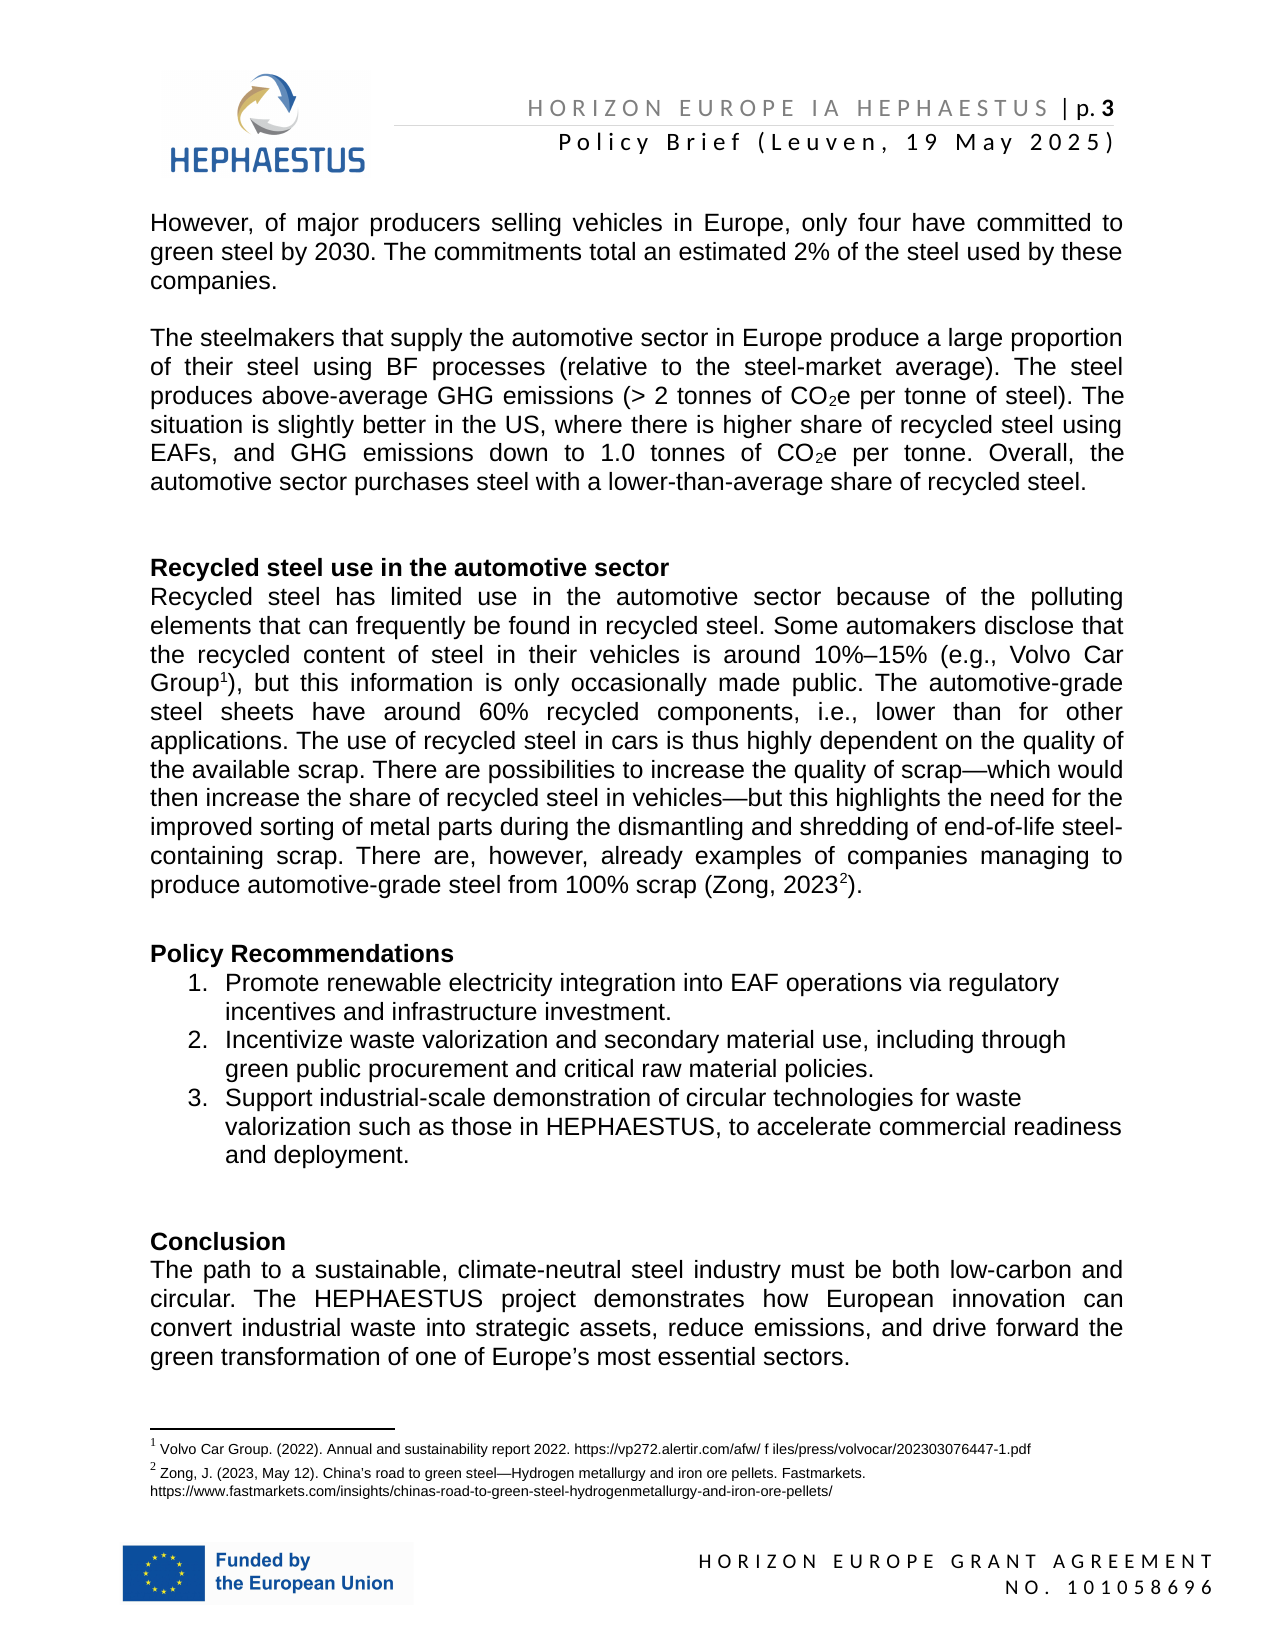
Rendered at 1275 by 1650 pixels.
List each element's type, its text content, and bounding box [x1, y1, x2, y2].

text Conclusion [150, 1226, 1125, 1255]
picture [119, 1542, 414, 1605]
list Promote renewable electricity integration into EAF operations via regulatory incentives and infrastructure investment. [187, 968, 1125, 1025]
list Support industrial-scale demonstration of circular technologies for waste valorization such as those in HEPHAESTUS, to accelerate commercial readiness and deployment. [187, 1083, 1125, 1169]
text Policy Recommendations [150, 939, 1125, 968]
list Incentivize waste valorization and secondary material use, including through green public procurement and critical raw material policies. [187, 1025, 1125, 1083]
text Recycled steel use in the automotive sector [150, 553, 1125, 582]
text The path to a sustainable, climate-neutral steel industry must be both low-carbon and circular. The HEPHAESTUS project demonstrates how European innovation can convert industrial waste into strategic assets, reduce emissions, and drive forward the green transformation of one of Europe’s most essential sectors. [150, 1255, 1125, 1370]
text Recycled steel has limited use in the automotive sector because of the polluting elements that can frequently be found in recycled steel. Some automakers disclose that the recycled content of steel in their vehicles is around 10%–15% (e.g., Volvo Car Group), but this information is only occasionally made public. The automotive-grade steel sheets have around 60% recycled components, i.e., lower than for other applications. The use of recycled steel in cars is thus highly dependent on the quality of the available scrap. There are possibilities to increase the quality of scrap—which would then increase the share of recycled steel in vehicles—but this highlights the need for the improved sorting of metal parts during the dismantling and shredding of end-of-life steel-containing scrap. There are, however, already examples of companies managing to produce automotive-grade steel from 100% scrap (Zong, 2023). [150, 582, 1125, 898]
text The steelmakers that supply the automotive sector in Europe produce a large proportion of their steel using BF processes (relative to the steel-market average). The steel produces above-average GHG emissions (> 2 tonnes of CO2e per tonne of steel). The situation is slightly better in the US, where there is higher share of recycled steel using EAFs, and GHG emissions down to 1.0 tonnes of CO2e per tonne. Overall, the automotive sector purchases steel with a lower-than-average share of recycled steel. [150, 323, 1125, 496]
picture [161, 70, 372, 178]
text However, of major producers selling vehicles in Europe, only four have committed to green steel by 2030. The commitments total an estimated 2% of the steel used by these companies. [150, 208, 1125, 295]
